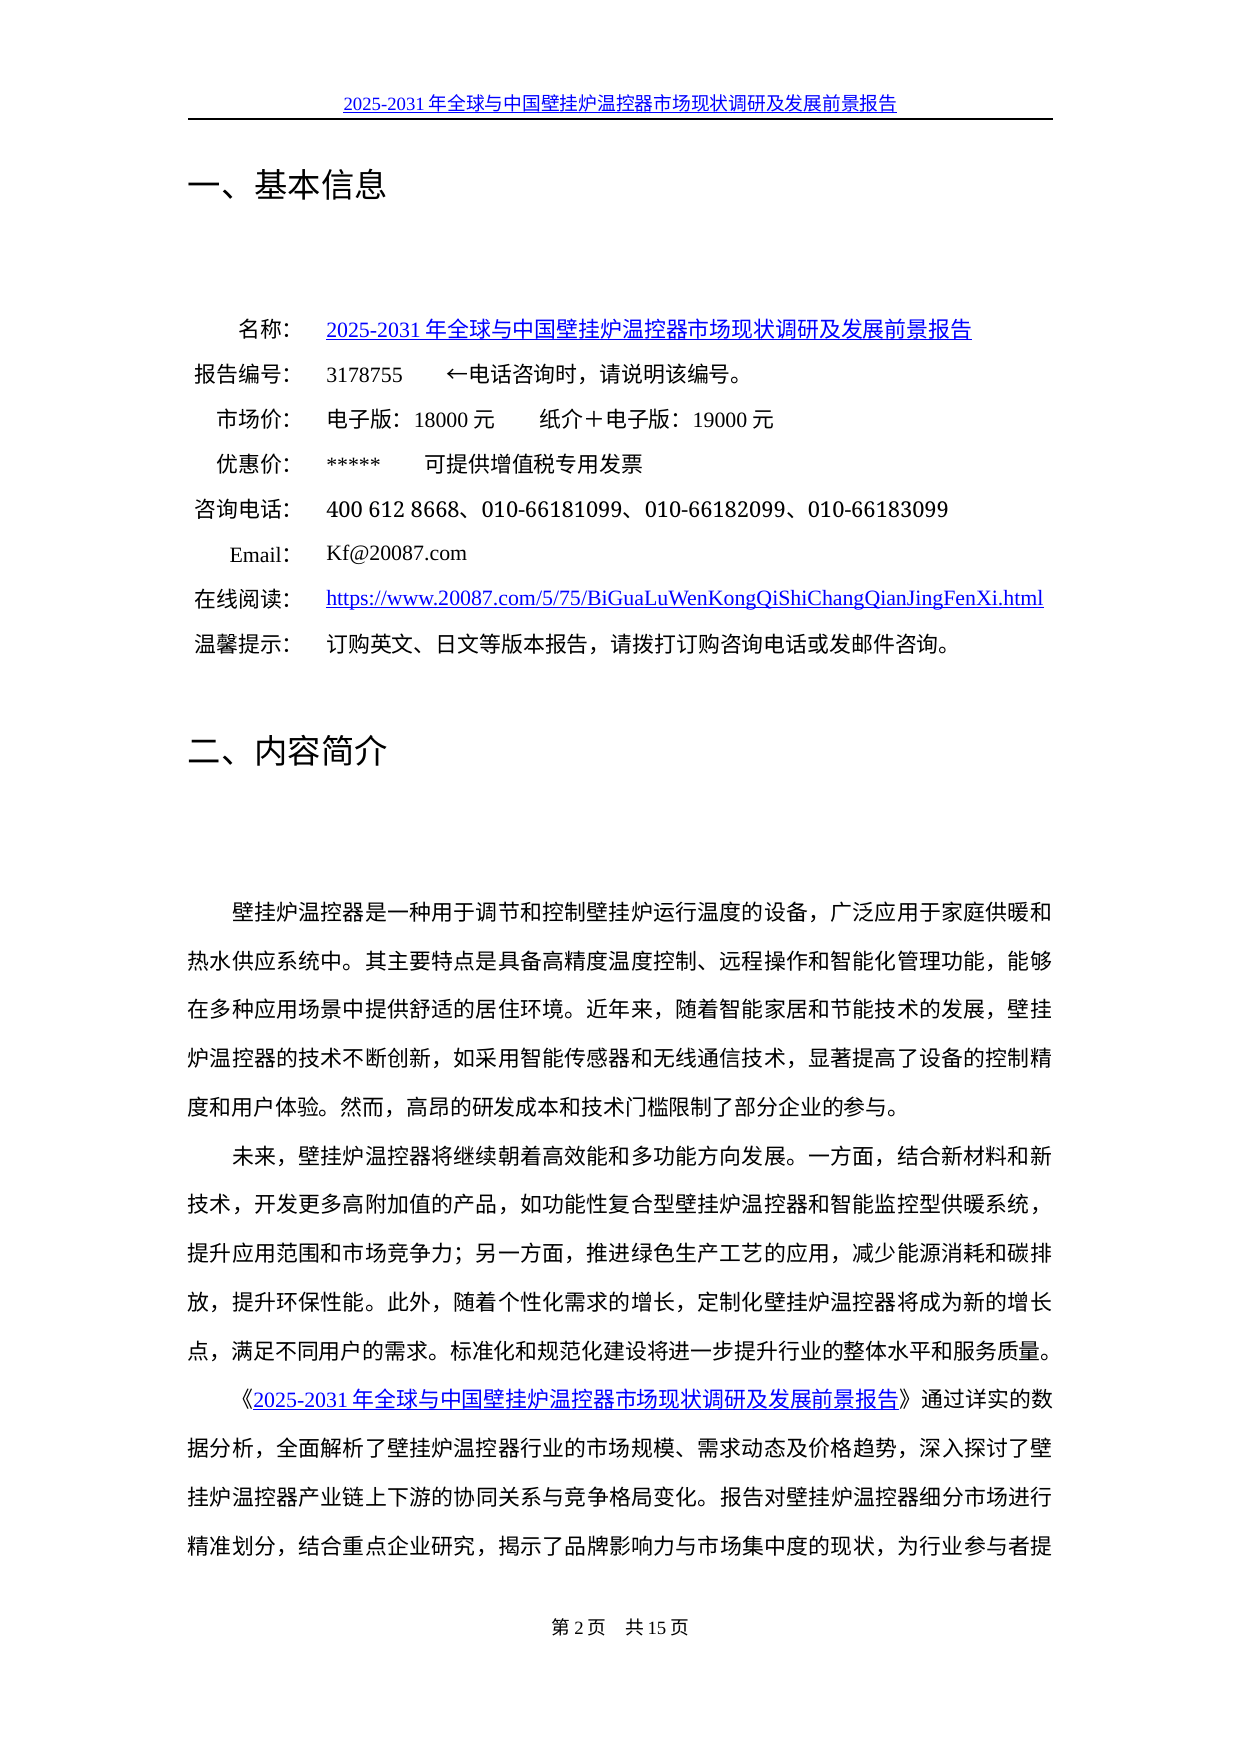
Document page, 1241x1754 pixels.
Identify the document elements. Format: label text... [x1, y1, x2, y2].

table_cell Email： [167, 537, 315, 582]
table_cell 咨询电话： [167, 492, 315, 537]
table_cell 400 612 8668、010-66181099、010-66182099、010-66183099 [315, 492, 1073, 537]
table_cell 电子版：18000 元 纸介＋电子版：19000 元 [315, 402, 1073, 447]
table_cell 在线阅读： [167, 582, 315, 627]
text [187, 894, 1053, 1561]
table_header 2025-2031年全球与中国壁挂炉温控器市场现状调研及发展前景报告 [315, 312, 1073, 357]
table_cell [315, 582, 1073, 627]
table_cell 订购英文、日文等版本报告，请拨打订购咨询电话或发邮件咨询。 [315, 627, 1073, 672]
title 二、内容简介 [187, 717, 1053, 782]
table_cell 3178755 ←电话咨询时，请说明该编号。 [315, 357, 1073, 402]
table_cell 报告编号： [167, 357, 315, 402]
table_cell 优惠价： [167, 447, 315, 492]
table_cell 市场价： [167, 402, 315, 447]
table_header 名称： [167, 312, 315, 357]
table_cell 温馨提示： [167, 627, 315, 672]
table_cell Kf@20087.com [315, 537, 1073, 582]
table_cell ***** 可提供增值税专用发票 [315, 447, 1073, 492]
title 一、基本信息 [187, 150, 1053, 215]
